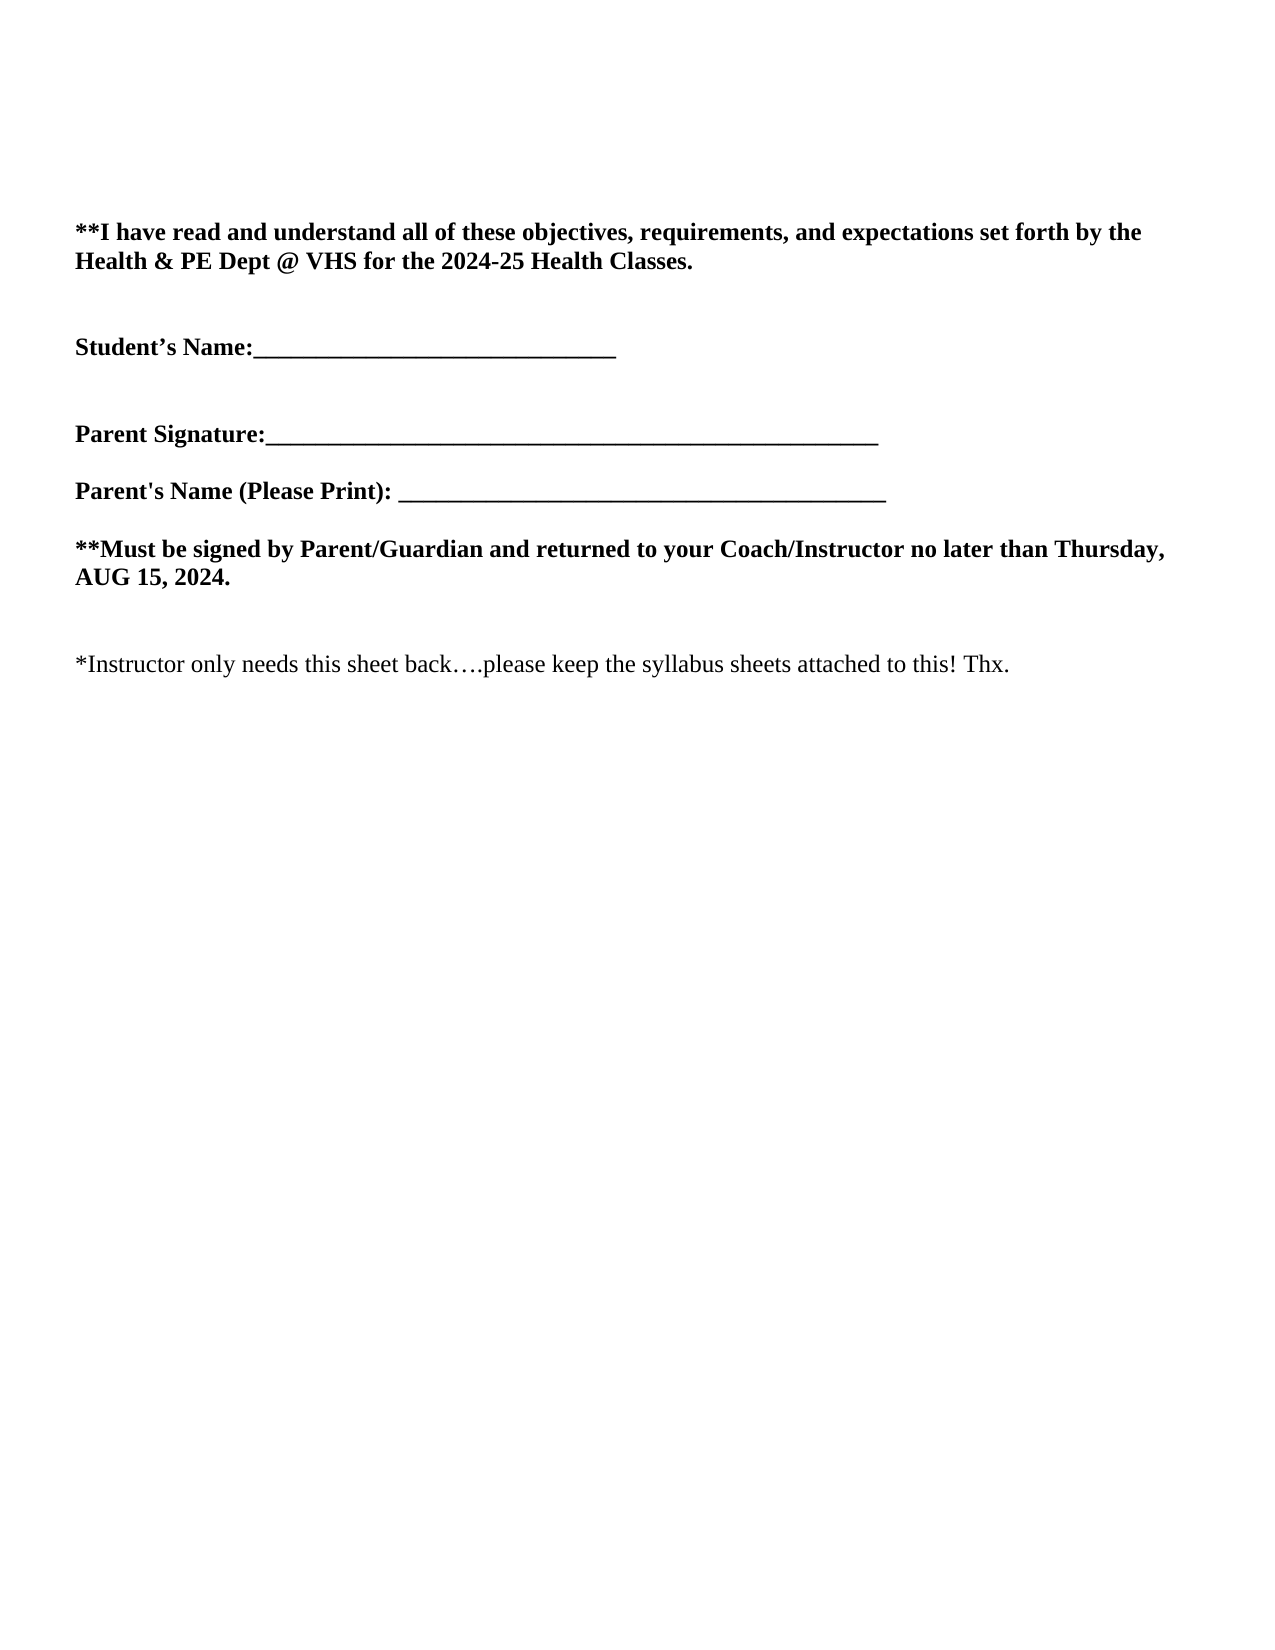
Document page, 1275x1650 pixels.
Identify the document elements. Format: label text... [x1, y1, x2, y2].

text Parent Signature:_________________________________________________ [75, 419, 1200, 447]
text **Must be signed by Parent/Guardian and returned to your Coach/Instructor no later than Thursday, [75, 534, 1200, 562]
text AUG 15, 2024. [75, 562, 1200, 591]
text Student’s Name:_____________________________ [75, 332, 1200, 361]
text *Instructor only needs this sheet back….please keep the syllabus sheets attached to this! Thx. [75, 649, 1200, 677]
text Parent's Name (Please Print): _______________________________________ [75, 476, 1200, 505]
text **I have read and understand all of these objectives, requirements, and expectations set forth by the Health & PE Dept @ VHS for the 2024-25 Health Classes. [75, 217, 1200, 275]
